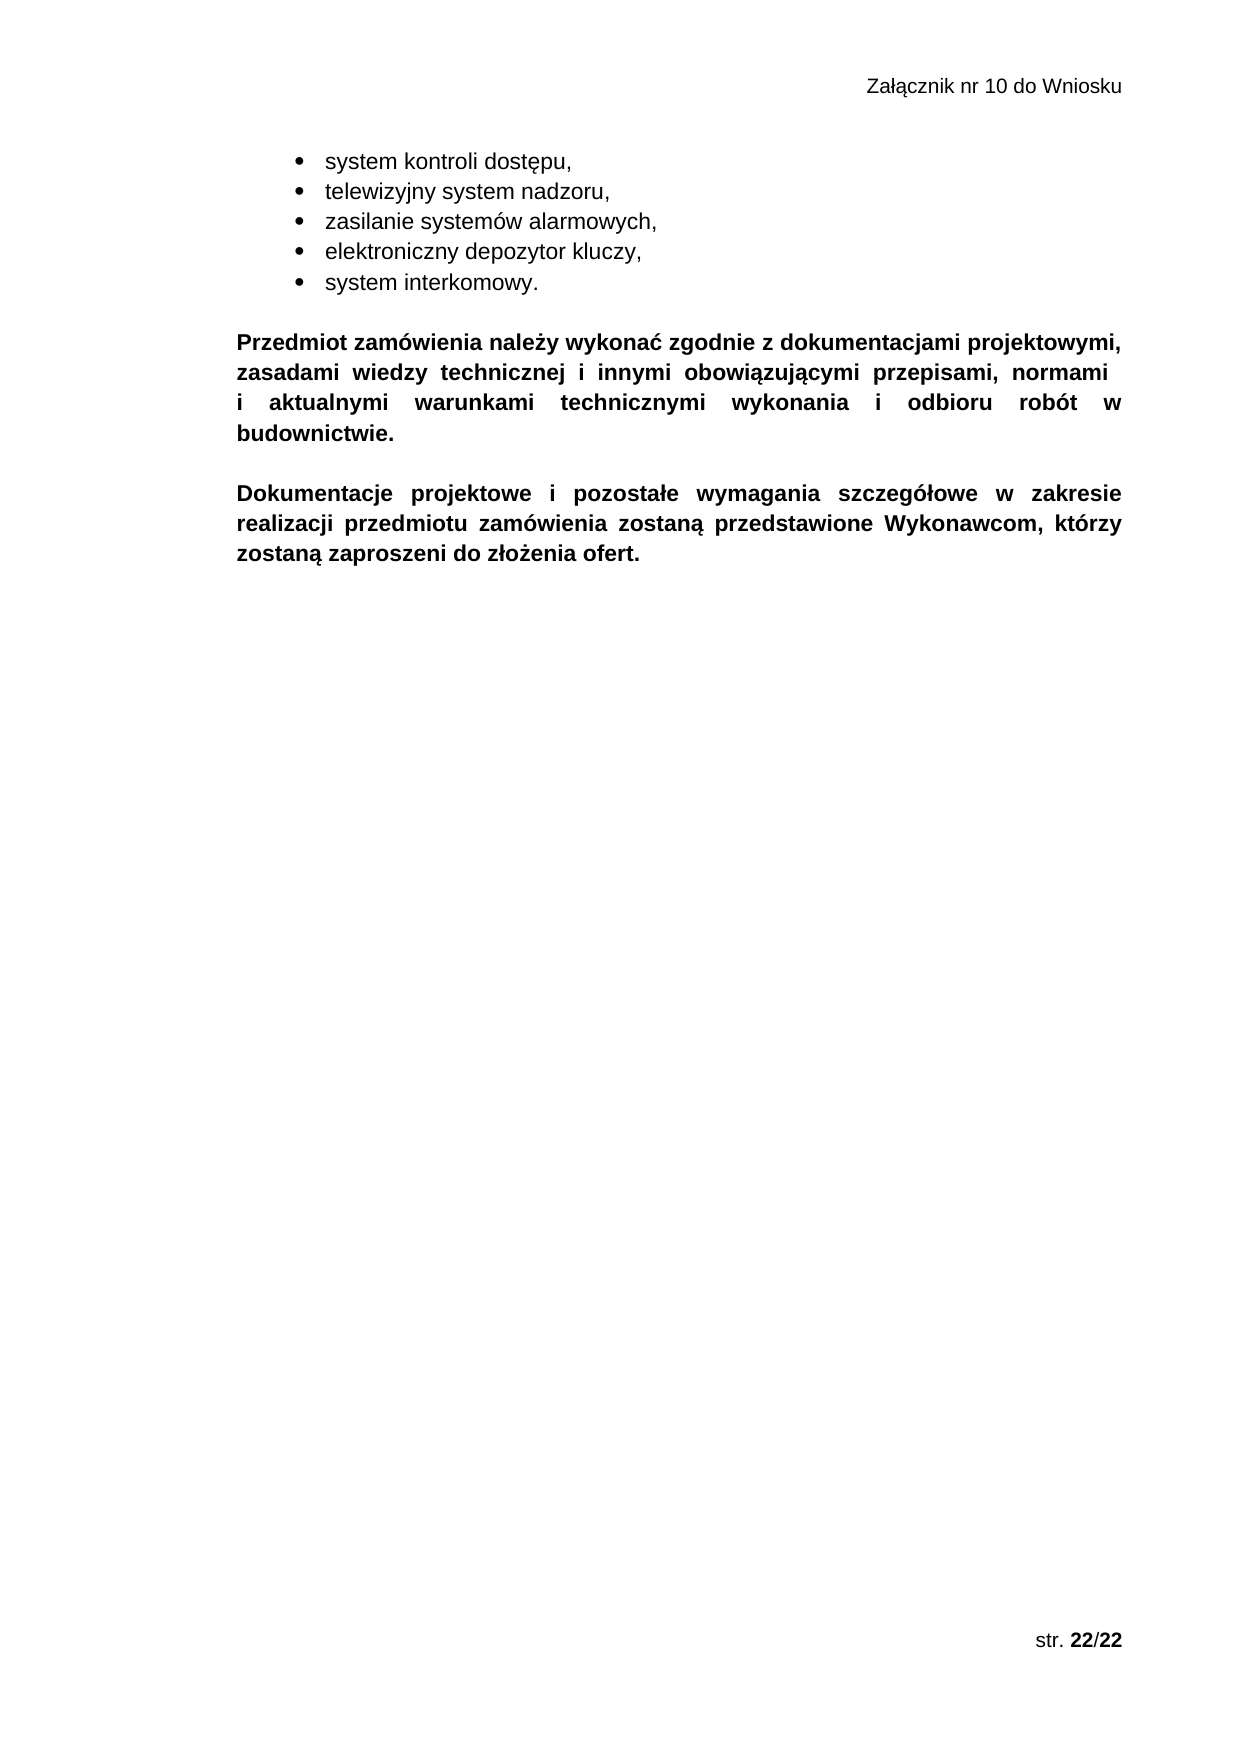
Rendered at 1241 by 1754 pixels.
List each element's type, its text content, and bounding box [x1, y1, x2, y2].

list zasilanie systemów alarmowych, [295, 208, 1122, 234]
list telewizyjny system nadzoru, [295, 178, 1122, 204]
text Przedmiot zamówienia należy wykonać zgodnie z dokumentacjami projektowymi, zasadami wiedzy technicznej i innymi obowiązującymi przepisami, normami i aktualnymi warunkami technicznymi wykonania i odbioru robót w budownictwie. [236, 329, 1122, 446]
list system interkomowy. [295, 268, 1122, 295]
text Dokumentacje projektowe i pozostałe wymagania szczegółowe w zakresie realizacji przedmiotu zamówienia zostaną przedstawione Wykonawcom, którzy zostaną zaproszeni do złożenia ofert. [236, 480, 1122, 567]
list system kontroli dostępu, [295, 148, 1122, 174]
list elektroniczny depozytor kluczy, [295, 238, 1122, 265]
